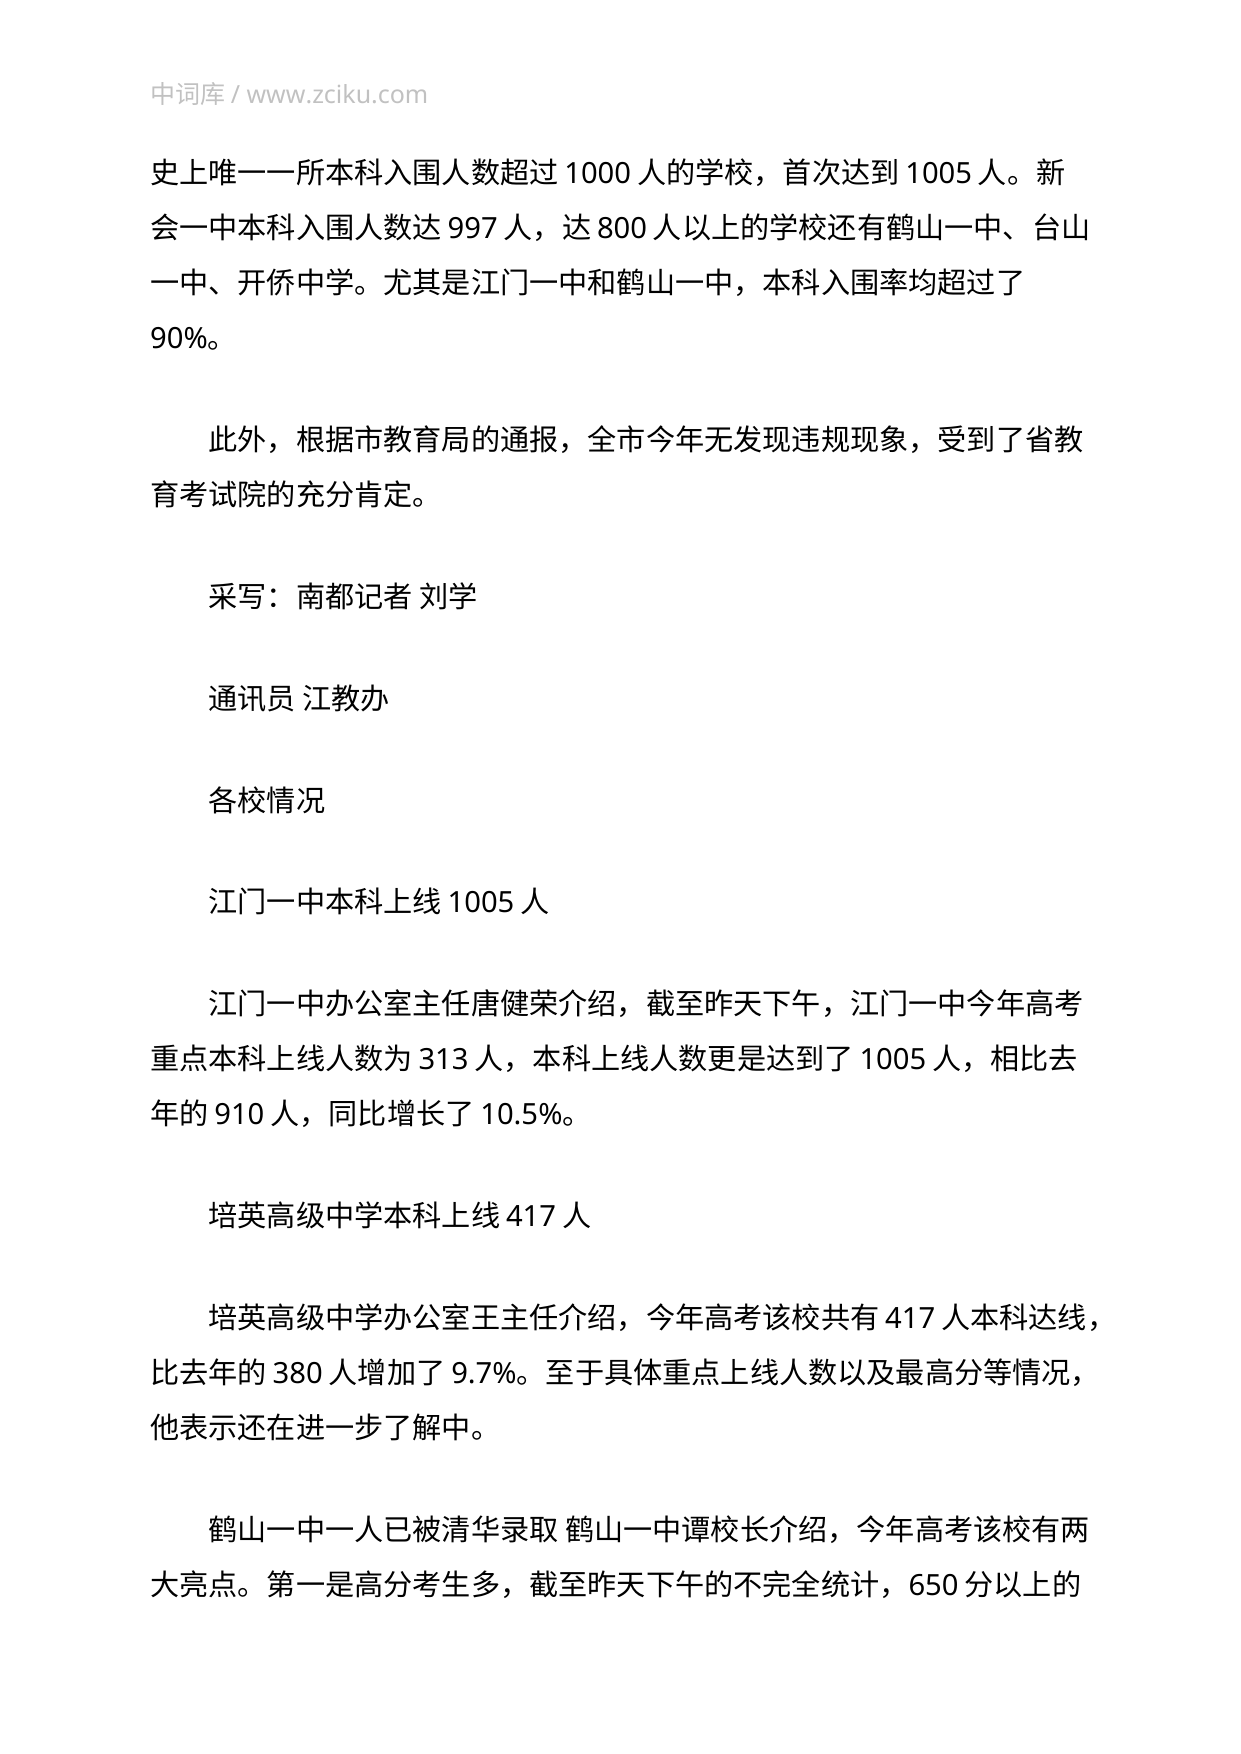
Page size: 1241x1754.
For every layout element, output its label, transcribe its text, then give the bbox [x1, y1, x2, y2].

text 培英高级中学本科上线417人 [150, 1193, 1090, 1235]
text 江门一中办公室主任唐健荣介绍，截至昨天下午，江门一中今年高考重点本科上线人数为313人，本科上线人数更是达到了1005人，相比去年的910人，同比增长了10.5%。 [150, 981, 1090, 1133]
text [150, 150, 1090, 357]
text 此外，根据市教育局的通报，全市今年无发现违规现象，受到了省教育考试院的充分肯定。 [150, 417, 1090, 514]
text 江门一中本科上线1005人 [150, 879, 1090, 921]
text 采写：南都记者 刘学 [150, 573, 1090, 616]
text 通讯员 江教办 [150, 675, 1090, 718]
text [150, 1506, 1090, 1604]
text 培英高级中学办公室王主任介绍，今年高考该校共有417人本科达线，比去年的380人增加了9.7%。至于具体重点上线人数以及最高分等情况，他表示还在进一步了解中。 [150, 1295, 1090, 1447]
text 各校情况 [150, 777, 1090, 819]
